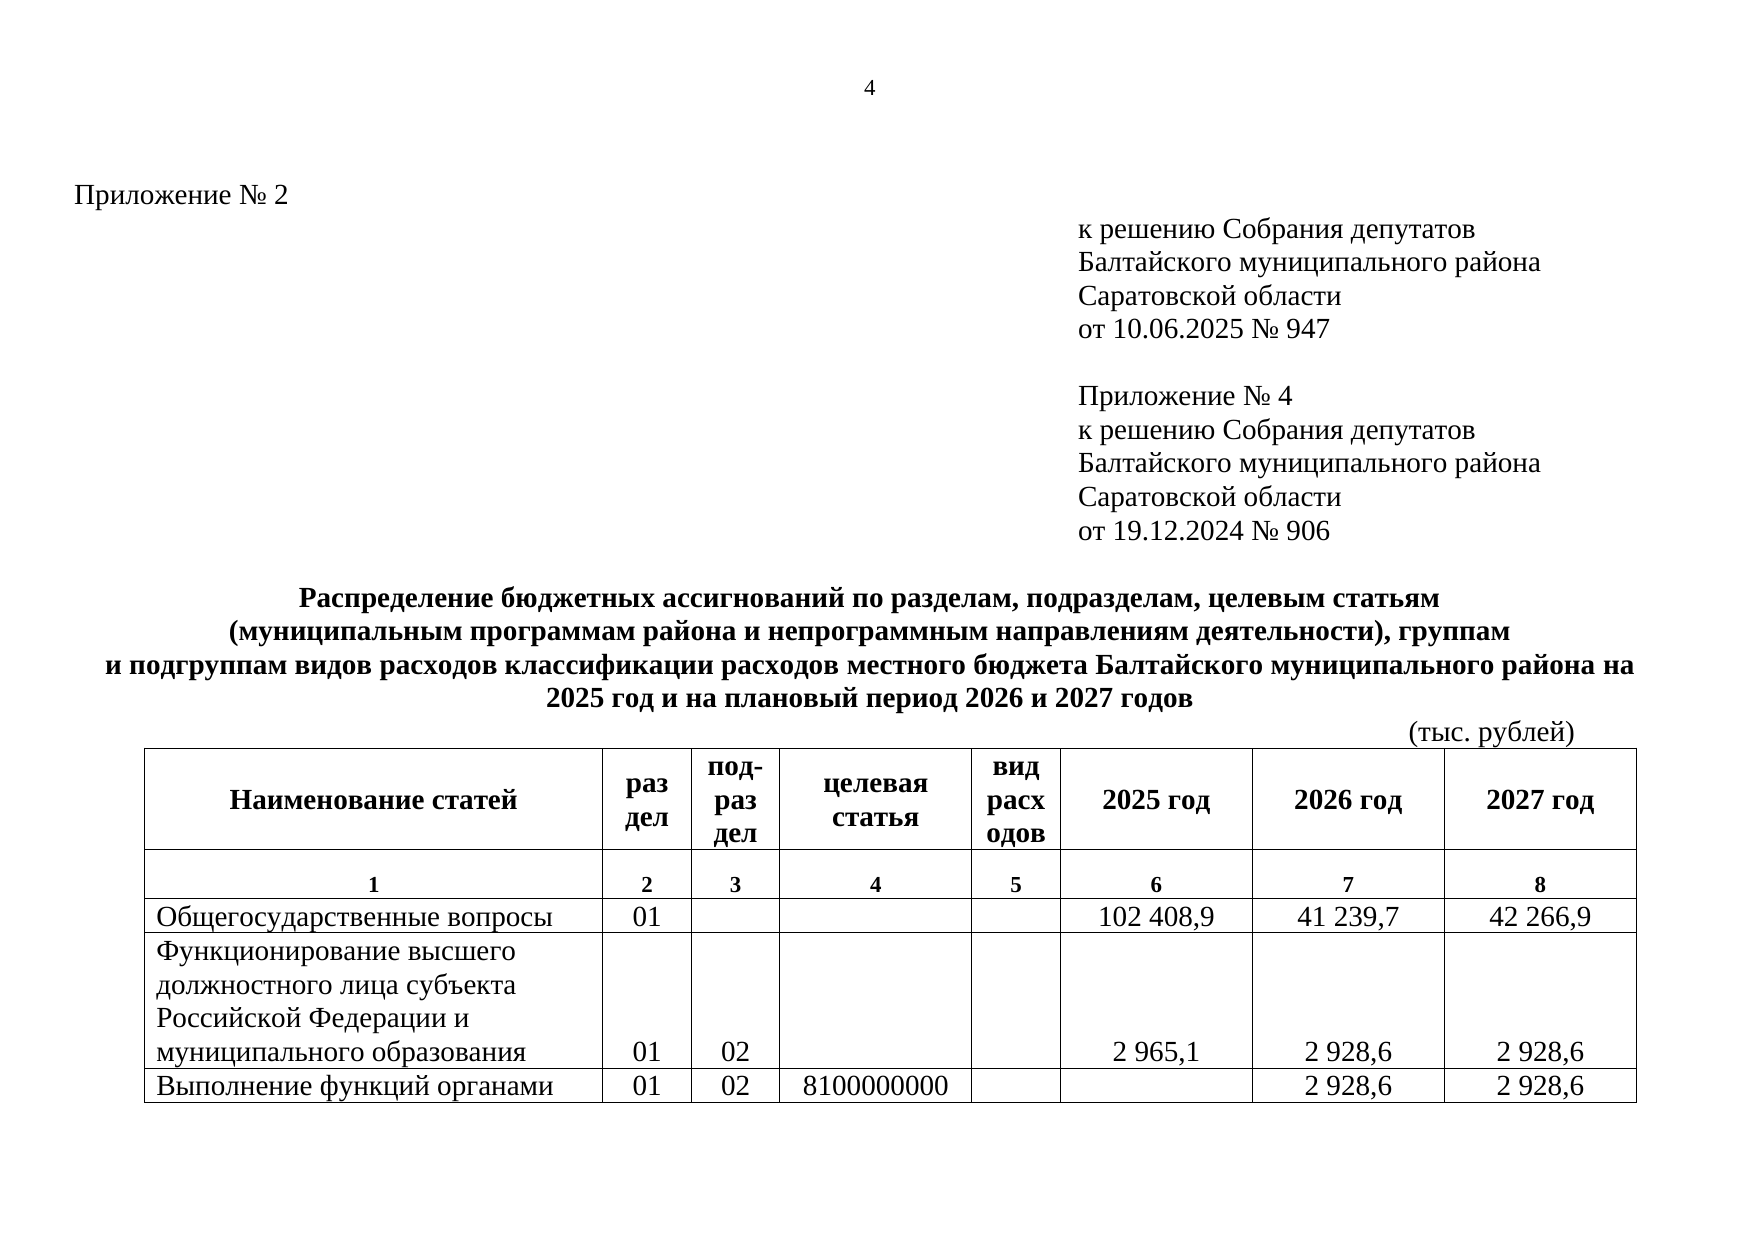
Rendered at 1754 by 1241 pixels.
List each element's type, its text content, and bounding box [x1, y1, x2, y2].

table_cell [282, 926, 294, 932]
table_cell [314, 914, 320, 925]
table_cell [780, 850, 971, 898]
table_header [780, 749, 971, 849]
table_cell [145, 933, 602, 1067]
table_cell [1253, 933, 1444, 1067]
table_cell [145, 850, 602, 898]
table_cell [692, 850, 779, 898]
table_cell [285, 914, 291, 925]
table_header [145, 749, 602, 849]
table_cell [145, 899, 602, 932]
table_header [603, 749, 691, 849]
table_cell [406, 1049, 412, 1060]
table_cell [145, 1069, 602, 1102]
text (муниципальным программам района и непрограммным направлениям деятельности), группам [74, 613, 1665, 647]
text Балтайского муниципального района Саратовской области [1078, 446, 1665, 513]
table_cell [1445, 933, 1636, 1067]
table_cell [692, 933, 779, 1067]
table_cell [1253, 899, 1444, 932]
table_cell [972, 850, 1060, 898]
text к решению Собрания депутатов [1078, 211, 1665, 244]
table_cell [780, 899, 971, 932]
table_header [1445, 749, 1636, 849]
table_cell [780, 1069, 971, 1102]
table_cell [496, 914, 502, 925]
text от 10.06.2025 № 947 [1078, 311, 1665, 345]
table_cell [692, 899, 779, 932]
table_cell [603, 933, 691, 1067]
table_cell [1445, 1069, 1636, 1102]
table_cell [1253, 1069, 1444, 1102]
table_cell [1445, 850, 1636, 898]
text Приложение № 4 [1078, 378, 1665, 412]
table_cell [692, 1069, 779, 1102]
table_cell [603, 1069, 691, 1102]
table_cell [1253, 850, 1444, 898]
text к решению Собрания депутатов [1078, 412, 1665, 446]
text от 19.12.2024 № 906 [1078, 513, 1665, 546]
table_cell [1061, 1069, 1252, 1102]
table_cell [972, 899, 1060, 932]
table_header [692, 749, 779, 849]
text Балтайского муниципального района Саратовской области [1078, 244, 1665, 311]
text Распределение бюджетных ассигнований по разделам, подразделам, целевым статьям [74, 580, 1665, 613]
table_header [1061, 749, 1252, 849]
text Приложение № 2 [74, 177, 1665, 211]
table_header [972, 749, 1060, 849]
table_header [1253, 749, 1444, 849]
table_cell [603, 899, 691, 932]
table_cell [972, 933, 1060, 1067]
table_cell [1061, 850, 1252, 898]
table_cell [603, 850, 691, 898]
text (тыс. рублей) [74, 714, 1665, 747]
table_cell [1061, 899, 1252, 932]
text и подгруппам видов расходов классификации расходов местного бюджета Балтайского муниципального района на 2025 год и на плановый период 2026 и 2027 годов [74, 647, 1665, 714]
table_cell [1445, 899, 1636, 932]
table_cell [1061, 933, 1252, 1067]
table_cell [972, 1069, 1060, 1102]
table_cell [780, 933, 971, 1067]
